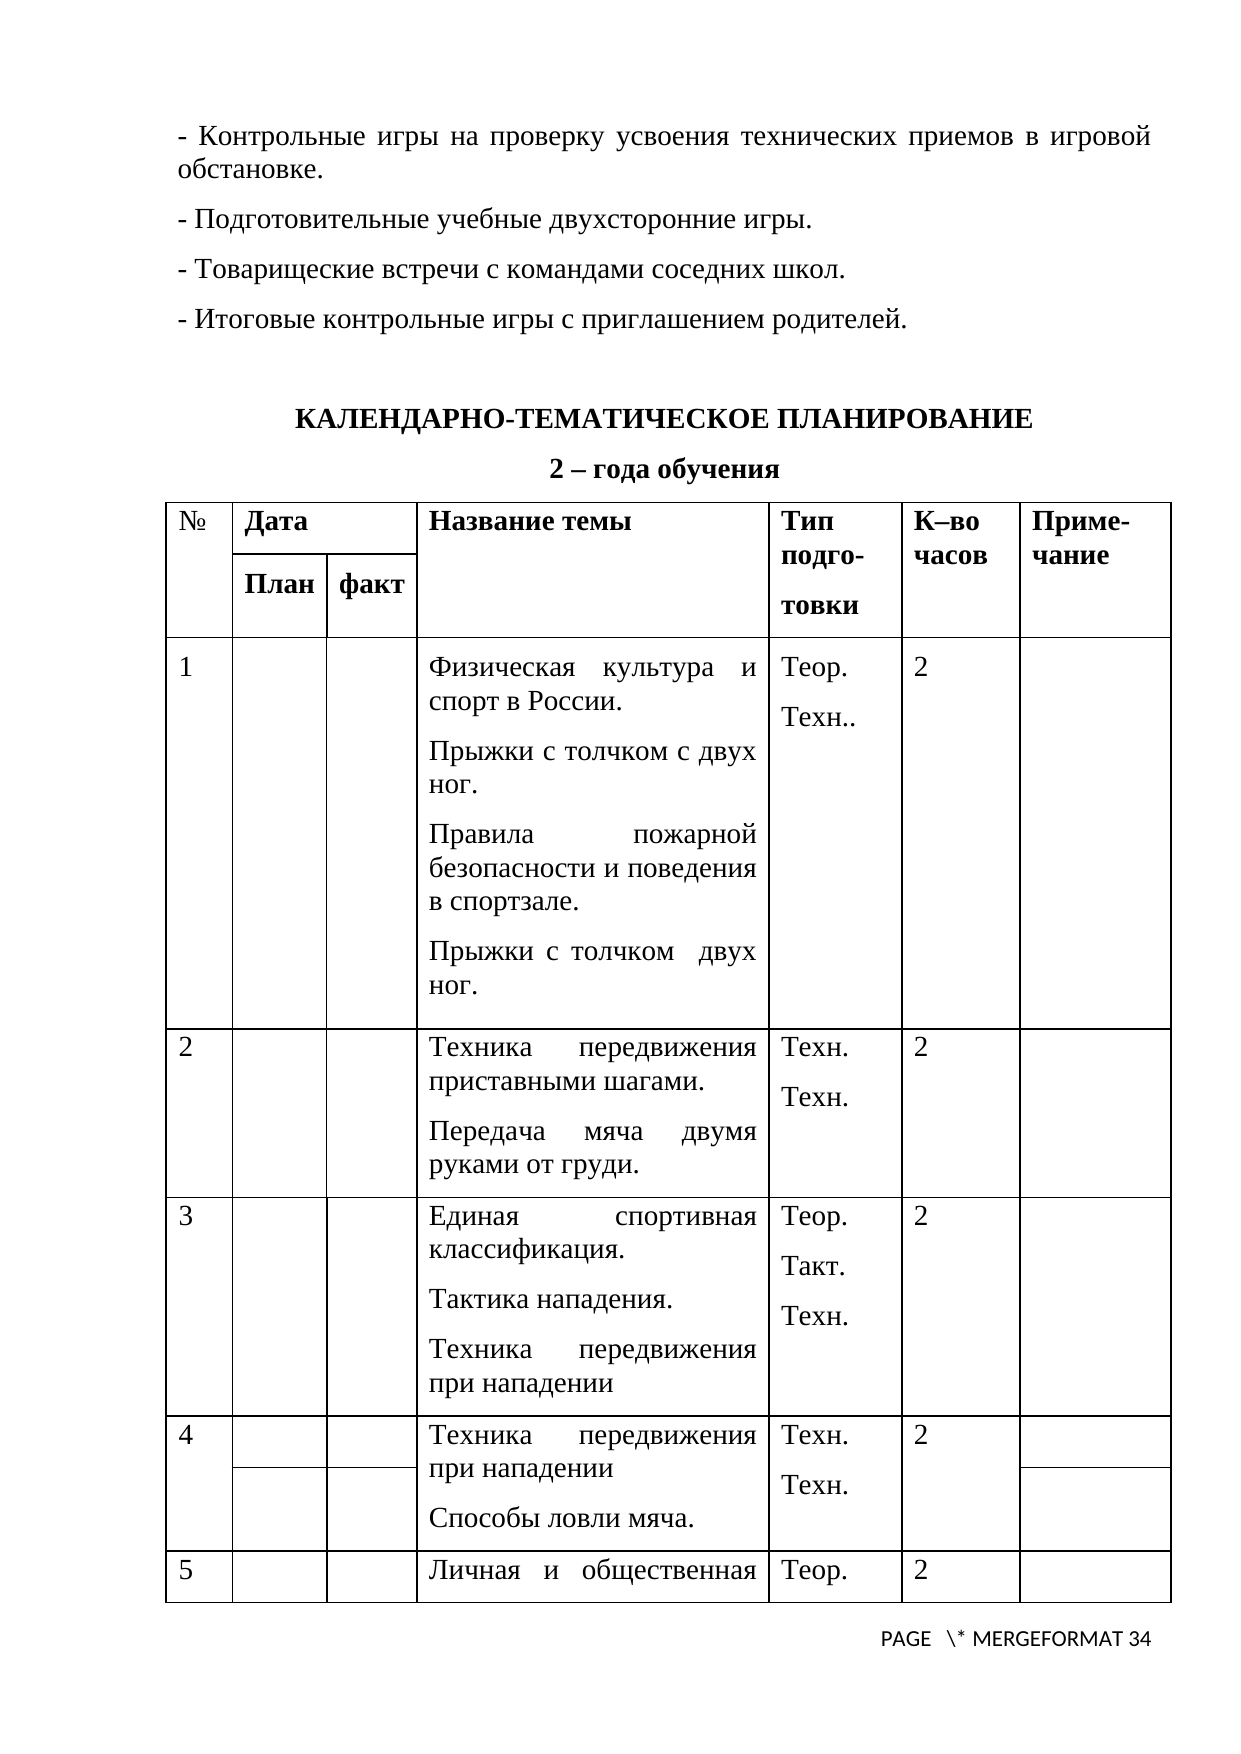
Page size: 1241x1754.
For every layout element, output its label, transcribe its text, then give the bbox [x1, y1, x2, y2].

table_cell [327, 1030, 416, 1197]
text - Итоговые контрольные игры с приглашением родителей. [177, 302, 1152, 335]
table_cell [233, 1417, 326, 1467]
table_cell 3 [167, 1198, 232, 1415]
table_cell 2 [903, 1417, 1019, 1550]
table_header К–во часов [903, 503, 1019, 637]
table_header № [167, 503, 232, 637]
table_cell 2 [903, 638, 1019, 1028]
text - Товарищеские встречи с командами соседних школ. [177, 252, 1152, 285]
table_cell План [233, 555, 326, 637]
table_cell Теор. Такт. Техн. [770, 1198, 901, 1415]
table_cell факт [328, 555, 416, 637]
table_cell [328, 1468, 416, 1550]
table_header Название темы [418, 503, 768, 637]
table_header Тип подго- товки [770, 503, 901, 637]
text - Контрольные игры на проверку усвоения технических приемов в игровой обстановке. [177, 118, 1152, 185]
table_cell [328, 1198, 416, 1415]
table_cell Физическая культура и спорт в России. Прыжки с толчком с двух ног. Правила пожарной безопасности и поведения в спортзале. Прыжки с толчком двух ног. [418, 638, 768, 1028]
table_cell 1 [167, 638, 232, 1028]
table_cell [233, 1030, 326, 1197]
table_cell 2 [167, 1030, 232, 1197]
table_cell [327, 638, 416, 1028]
table_cell Теор. Техн.. [770, 638, 901, 1028]
table_cell [328, 1552, 416, 1602]
table_header Дата [233, 503, 416, 553]
table_cell 2 [903, 1198, 1019, 1415]
table_cell [1021, 1030, 1170, 1197]
table_cell Техника передвижения при нападении Способы ловли мяча. [418, 1417, 768, 1550]
table_cell 2 [903, 1030, 1019, 1197]
table_cell [1021, 1417, 1170, 1467]
table_cell 4 [167, 1417, 232, 1550]
table_cell [1021, 1552, 1170, 1602]
text - Подготовительные учебные двухсторонние игры. [177, 202, 1152, 235]
text КАЛЕНДАРНО-ТЕМАТИЧЕСКОЕ ПЛАНИРОВАНИЕ [177, 402, 1152, 435]
table_cell [233, 1552, 326, 1602]
table_cell Техн. Техн. [770, 1030, 901, 1197]
table_cell Теор. Техн. [770, 1552, 901, 1602]
table_cell [233, 1468, 326, 1550]
table_cell Единая спортивная классификация. Тактика нападения. Техника передвижения при нападении [418, 1198, 768, 1415]
table_cell [1021, 638, 1170, 1028]
table_cell Техника передвижения приставными шагами. Передача мяча двумя руками от груди. [418, 1030, 768, 1197]
table_cell 2 [903, 1552, 1019, 1602]
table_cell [418, 1552, 768, 1602]
text 2 – года обучения [177, 452, 1152, 485]
table_cell [328, 1417, 416, 1467]
table_cell 5 [167, 1552, 232, 1602]
table_header Приме-чание [1021, 503, 1170, 637]
table_cell [1021, 1198, 1170, 1415]
table_cell [233, 638, 326, 1028]
table_cell [233, 1198, 326, 1415]
table_cell [1021, 1468, 1170, 1550]
table_cell Техн. Техн. [770, 1417, 901, 1550]
